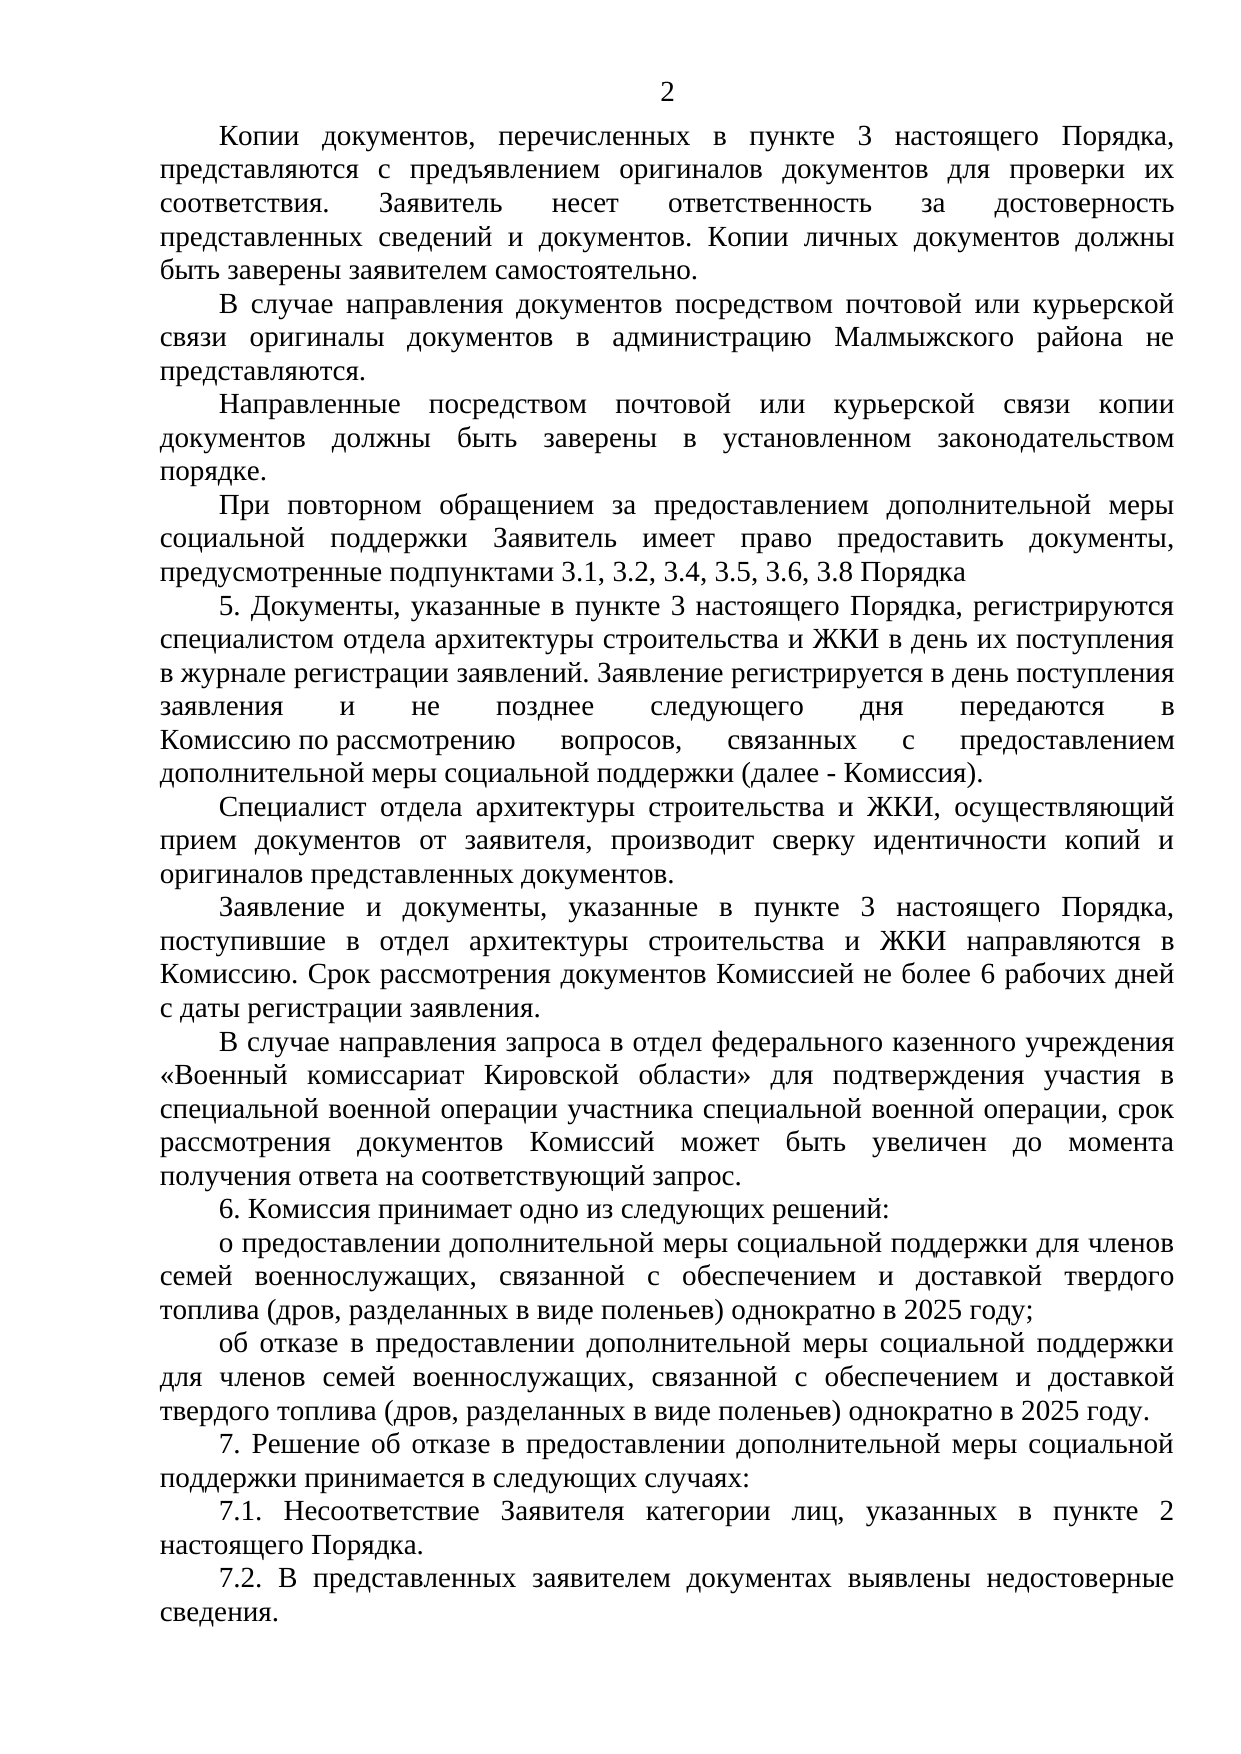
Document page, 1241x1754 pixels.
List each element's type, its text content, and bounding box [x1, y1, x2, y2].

text Копии документов, перечисленных в пункте 3 настоящего Порядка, представляются с предъявлением оригиналов документов для проверки их соответствия. Заявитель несет ответственность за достоверность представленных сведений и документов. Копии личных документов должны быть заверены заявителем самостоятельно. [159, 118, 1175, 286]
text Заявление и документы, указанные в пункте 3 настоящего Порядка, поступившие в отдел архитектуры строительства и ЖКИ направляются в Комиссию. Срок рассмотрения документов Комиссией не более 6 рабочих дней с даты регистрации заявления. [159, 889, 1175, 1024]
text Направленные посредством почтовой или курьерской связи копии документов должны быть заверены в установленном законодательством порядке. [159, 386, 1175, 487]
text В случае направления документов посредством почтовой или курьерской связи оригиналы документов в администрацию Малмыжского района не представляются. [159, 286, 1175, 386]
text об отказе в предоставлении дополнительной меры социальной поддержки для членов семей военнослужащих, связанной с обеспечением и доставкой твердого топлива (дров, разделанных в виде поленьев) однократно в 2025 году. [159, 1326, 1175, 1426]
text 7.2. В представленных заявителем документах выявлены недостоверные сведения. [159, 1560, 1175, 1627]
text 7.1. Несоответствие Заявителя категории лиц, указанных в пункте 2 настоящего Порядка. [159, 1493, 1175, 1560]
text 5. Документы, указанные в пункте 3 настоящего Порядка, регистрируются специалистом отдела архитектуры строительства и ЖКИ в день их поступления в журнале регистрации заявлений. Заявление регистрируется в день поступления заявления и не позднее следующего дня передаются в Комиссию по рассмотрению вопросов, связанных с предоставлением дополнительной меры социальной поддержки (далее - Комиссия). [159, 588, 1175, 789]
text Специалист отдела архитектуры строительства и ЖКИ, осуществляющий прием документов от заявителя, производит сверку идентичности копий и оригиналов представленных документов. [159, 789, 1175, 889]
text При повторном обращением за предоставлением дополнительной меры социальной поддержки Заявитель имеет право предоставить документы, предусмотренные подпунктами 3.1, 3.2, 3.4, 3.5, 3.6, 3.8 Порядка [159, 487, 1175, 588]
text В случае направления запроса в отдел федерального казенного учреждения «Военный комиссариат Кировской области» для подтверждения участия в специальной военной операции участника специальной военной операции, срок рассмотрения документов Комиссий может быть увеличен до момента получения ответа на соответствующий запрос. [159, 1024, 1175, 1191]
text о предоставлении дополнительной меры социальной поддержки для членов семей военнослужащих, связанной с обеспечением и доставкой твердого топлива (дров, разделанных в виде поленьев) однократно в 2025 году; [159, 1225, 1175, 1326]
text 7. Решение об отказе в предоставлении дополнительной меры социальной поддержки принимается в следующих случаях: [159, 1426, 1175, 1493]
text 6. Комиссия принимает одно из следующих решений: [159, 1191, 1175, 1225]
